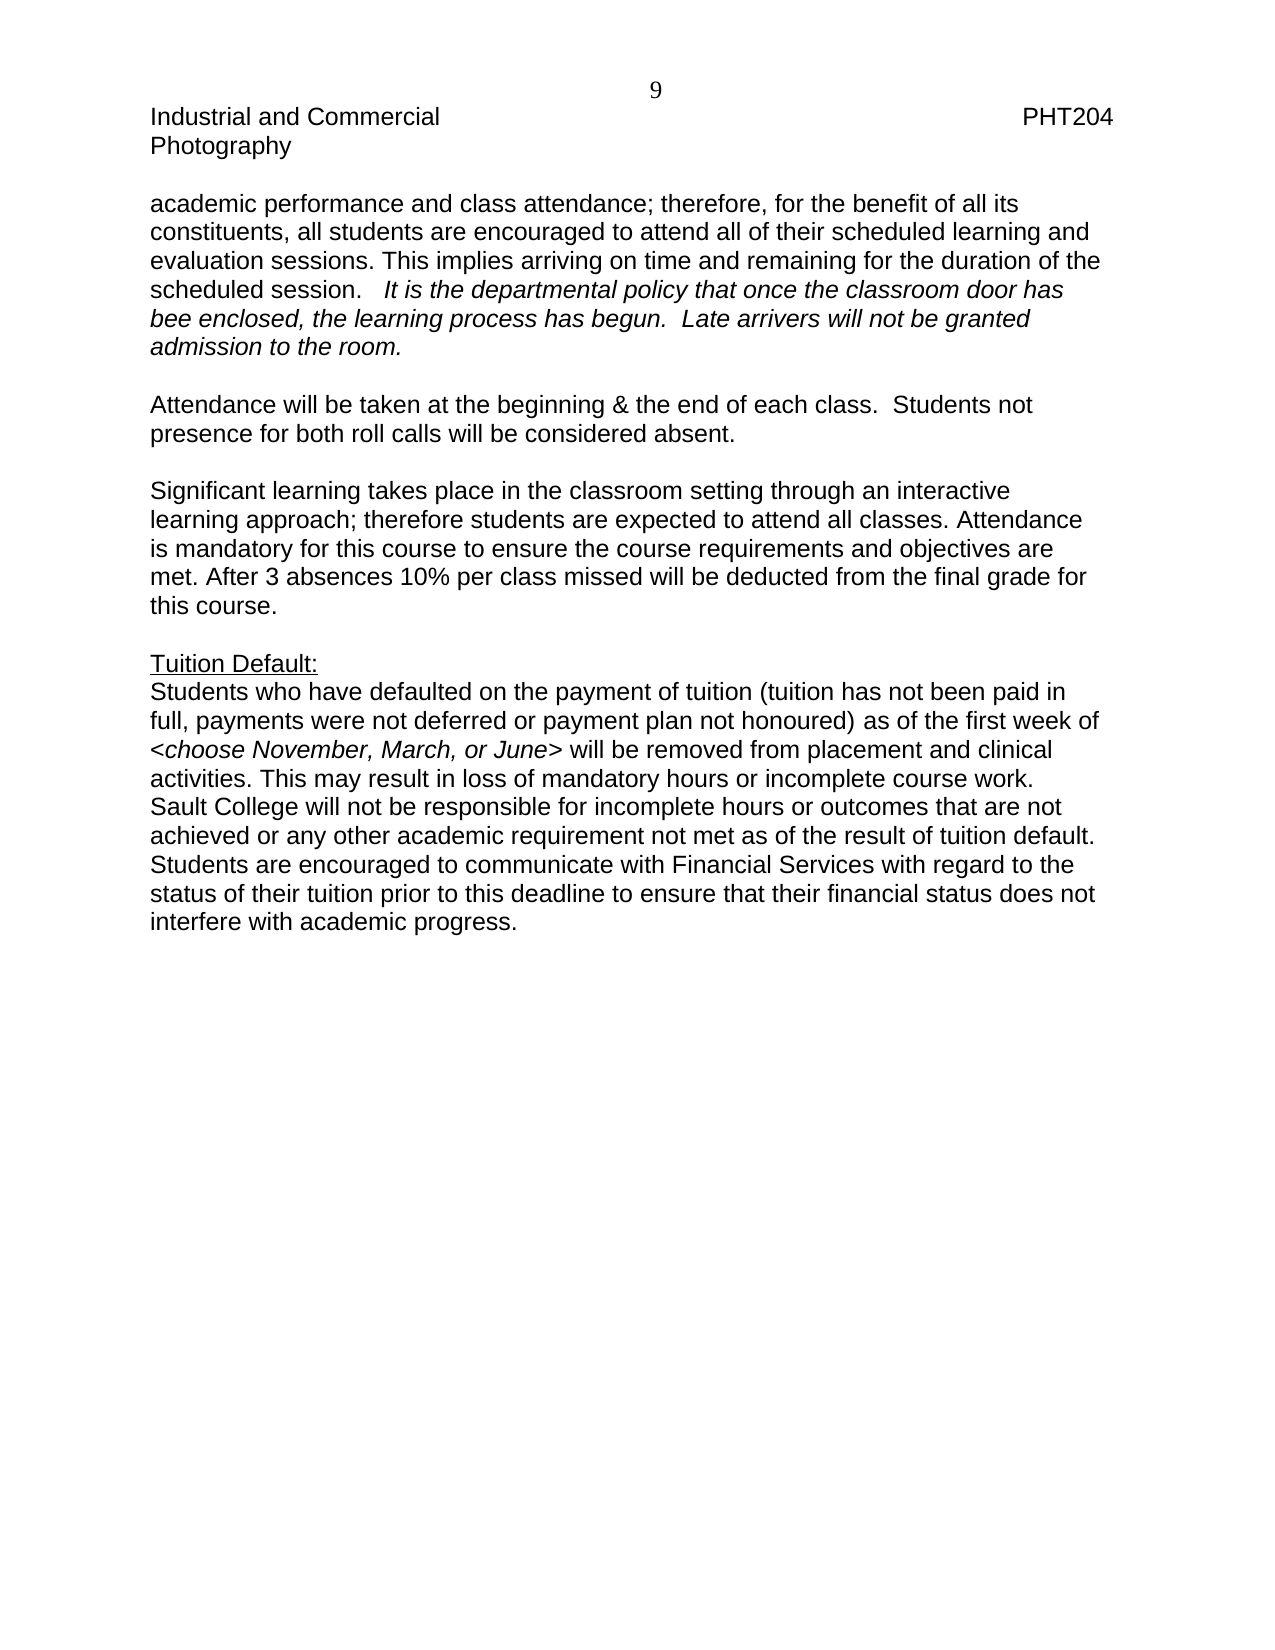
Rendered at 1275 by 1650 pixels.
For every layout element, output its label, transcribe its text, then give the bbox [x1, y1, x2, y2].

table_cell Tuition Default: Students who have defaulted on the payment of tuition (tuition has not been paid in full, payments were not deferred or payment plan not honoured) as of the first week of <choose November, March, or June> will be removed from placement and clinical activities. This may result in loss of mandatory hours or incomplete course work. Sault College will not be responsible for incomplete hours or outcomes that are not achieved or any other academic requirement not met as of the result of tuition default. Students are encouraged to communicate with Financial Services with regard to the status of their tuition prior to this deadline to ensure that their financial status does not interfere with academic progress. [139, 649, 1115, 965]
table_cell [139, 189, 1115, 648]
